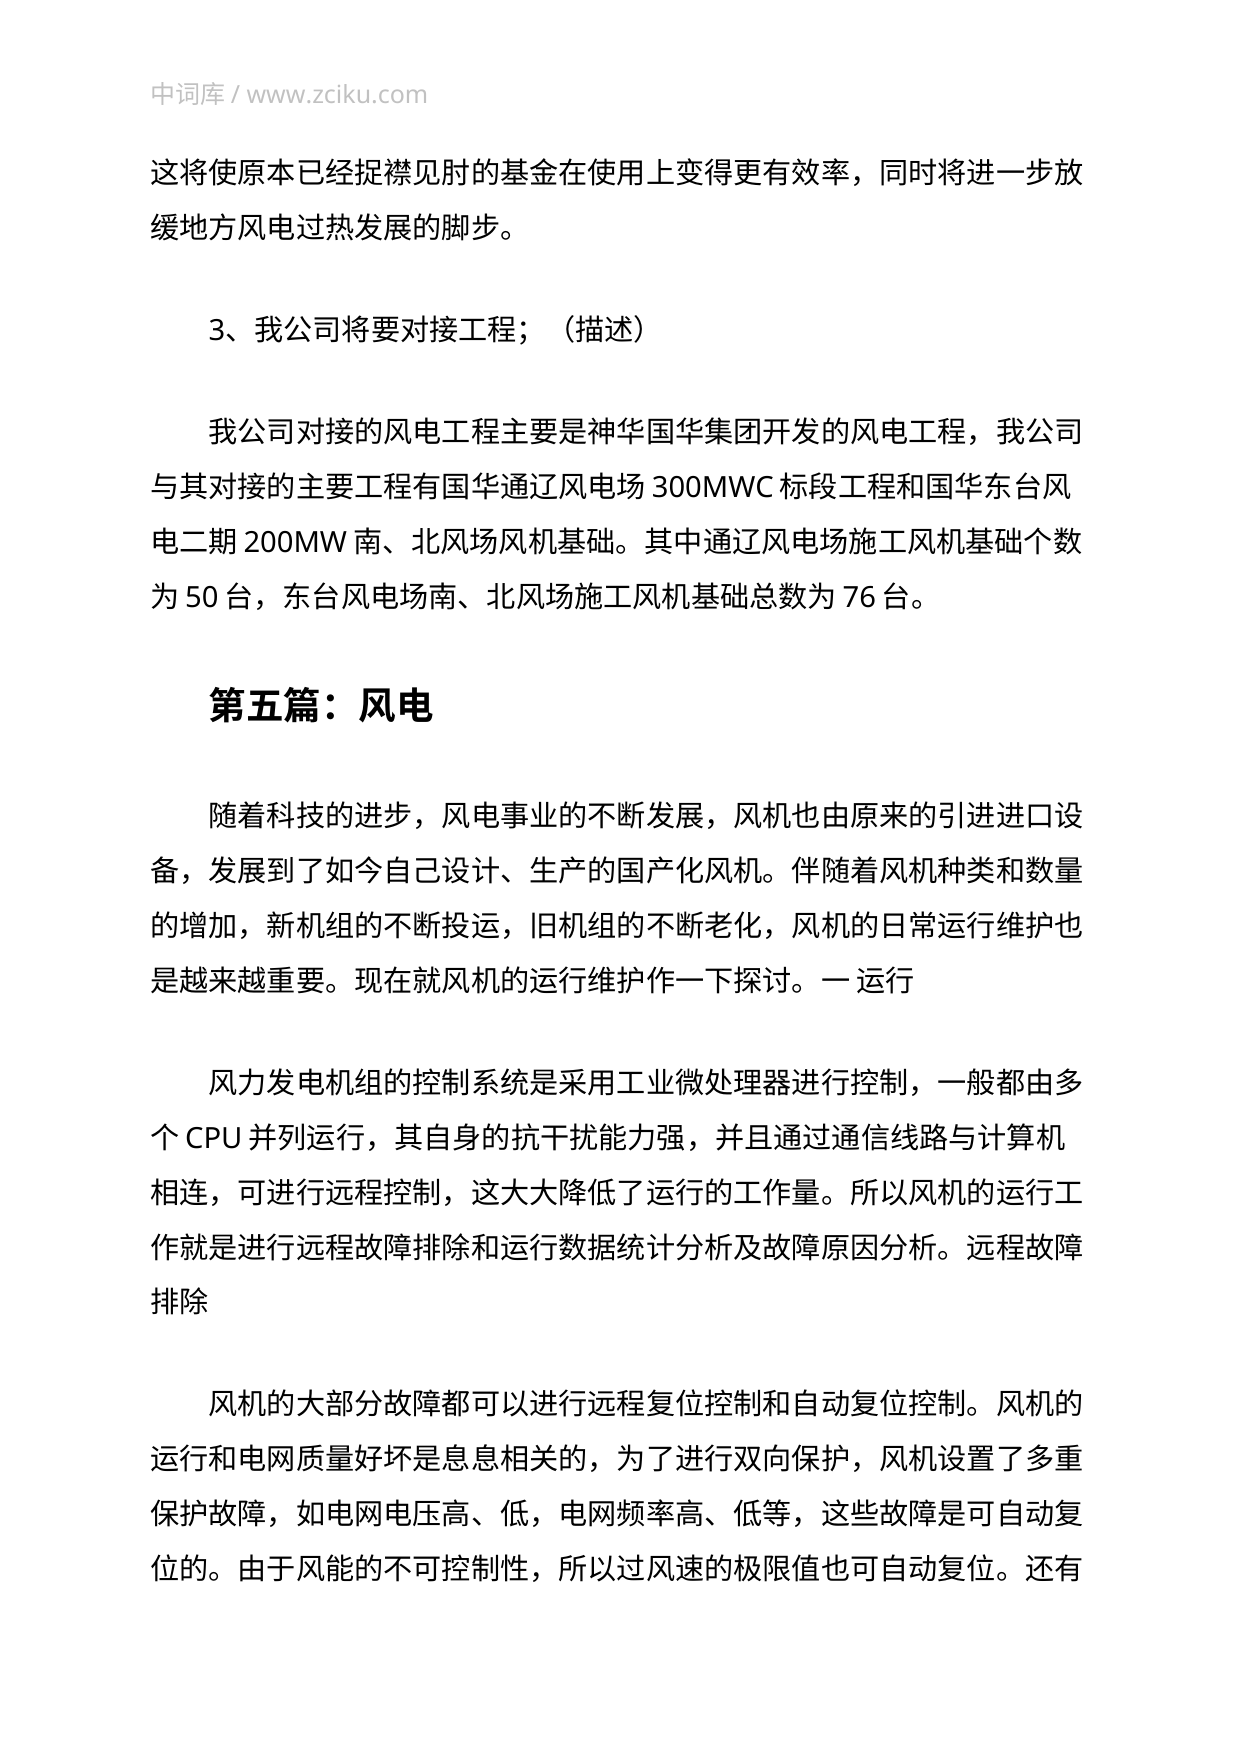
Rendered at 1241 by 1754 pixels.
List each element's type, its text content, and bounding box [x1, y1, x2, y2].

text 我公司对接的风电工程主要是神华国华集团开发的风电工程，我公司与其对接的主要工程有国华通辽风电场300MWC标段工程和国华东台风电二期200MW南、北风场风机基础。其中通辽风电场施工风机基础个数为50台，东台风电场南、北风场施工风机基础总数为76台。 [150, 409, 1090, 616]
text 第五篇：风电 [150, 676, 1090, 730]
text 随着科技的进步，风电事业的不断发展，风机也由原来的引进进口设备，发展到了如今自己设计、生产的国产化风机。伴随着风机种类和数量的增加，新机组的不断投运，旧机组的不断老化，风机的日常运行维护也是越来越重要。现在就风机的运行维护作一下探讨。一 运行 [150, 793, 1090, 1000]
text 风力发电机组的控制系统是采用工业微处理器进行控制，一般都由多个CPU并列运行，其自身的抗干扰能力强，并且通过通信线路与计算机相连，可进行远程控制，这大大降低了运行的工作量。所以风机的运行工作就是进行远程故障排除和运行数据统计分析及故障原因分析。远程故障排除 [150, 1059, 1090, 1321]
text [150, 150, 1090, 247]
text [150, 1381, 1090, 1588]
text 3、我公司将要对接工程；（描述） [150, 307, 1090, 349]
